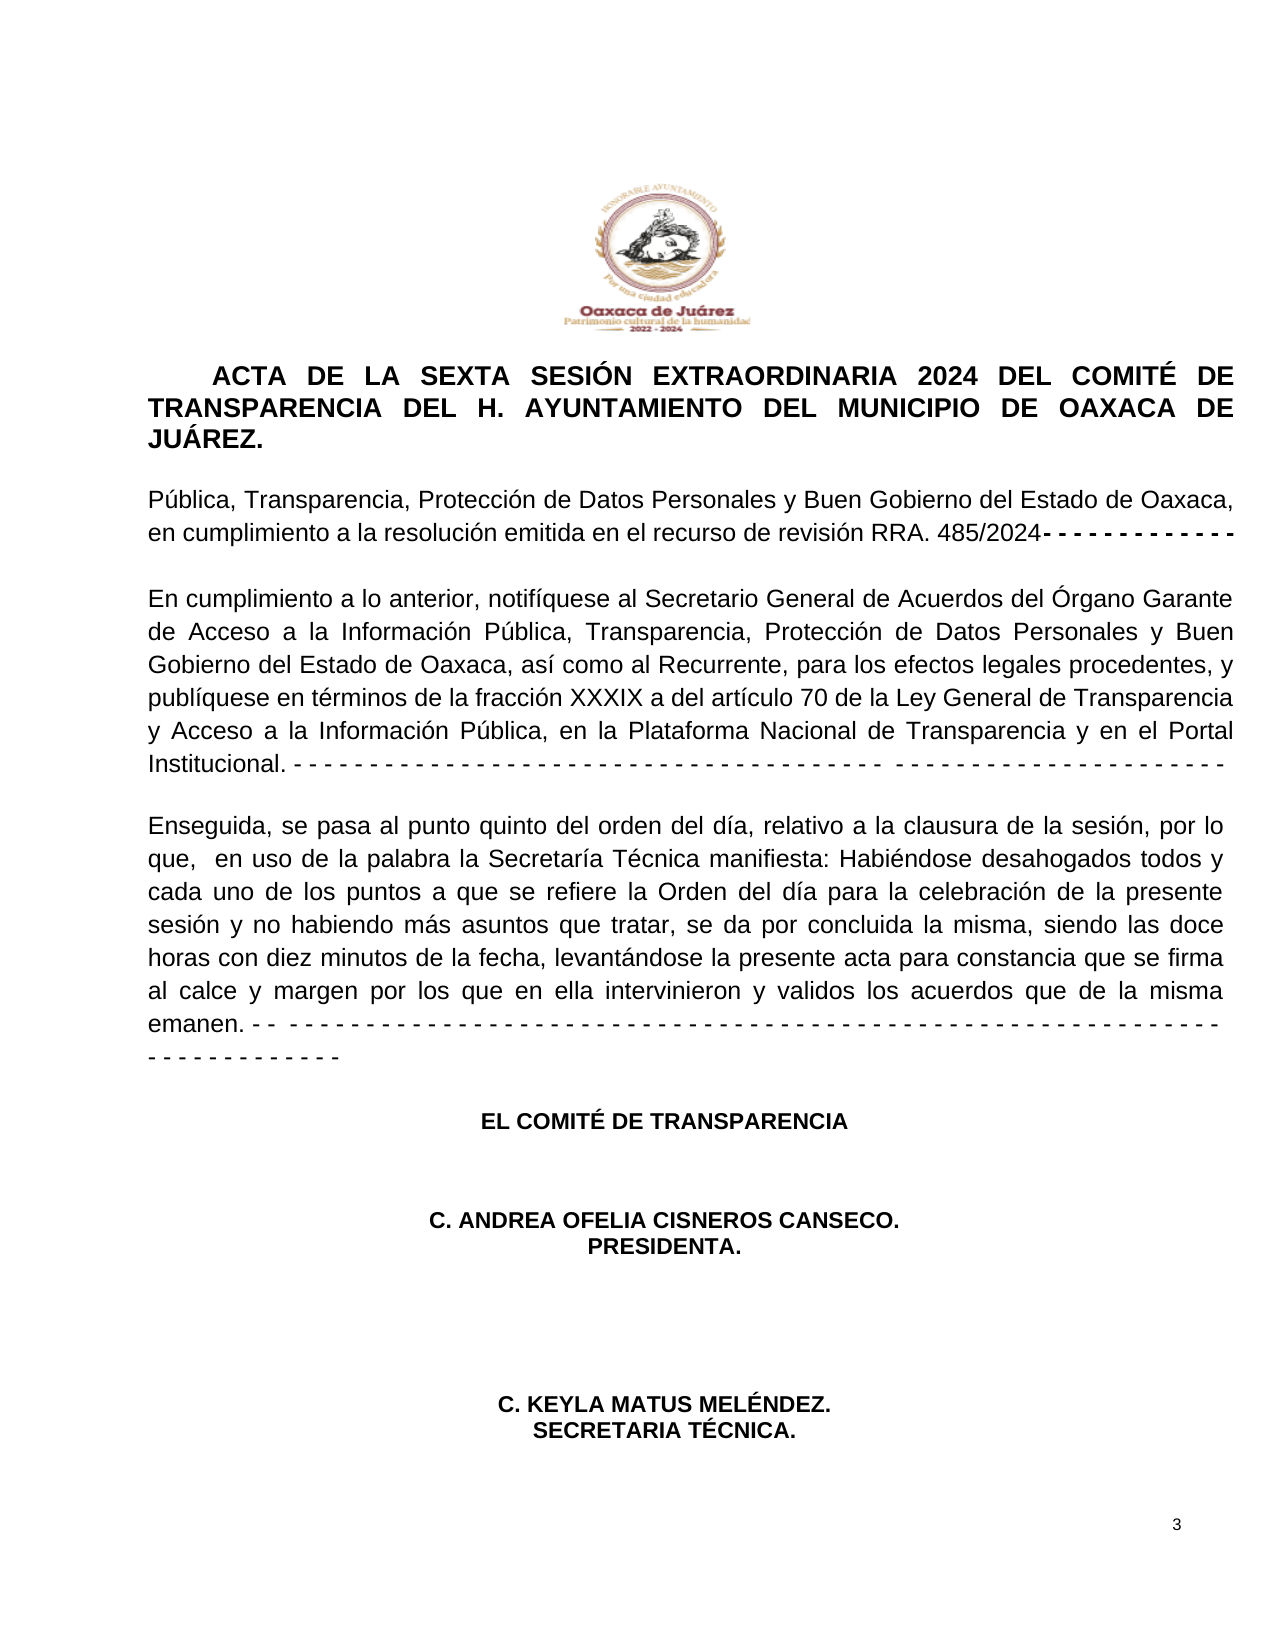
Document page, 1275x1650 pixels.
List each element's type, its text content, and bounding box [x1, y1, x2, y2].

text SECRETARIA TÉCNICA. [148, 1417, 1181, 1444]
text Enseguida, se pasa al punto quinto del orden del día, relativo a la clausura de la sesión, por lo que, en uso de la palabra la Secretaría Técnica manifiesta: Habiéndose desahogados todos y cada uno de los puntos a que se refiere la Orden del día para la celebración de la presente sesión y no habiendo más asuntos que tratar, se da por concluida la misma, siendo las doce horas con diez minutos de la fecha, levantándose la presente acta para constancia que se firma al calce y margen por los que en ella intervinieron y validos los acuerdos que de la misma emanen. - - - - - - - - - - - - - - - - - - - - - - - - - - - - - - - - - - - - - - - - - - - - - - - - - - - - - - - - - - - - - - - - - - - - - - - - - - - - [148, 811, 1226, 1071]
text C. KEYLA MATUS MELÉNDEZ. [148, 1391, 1181, 1417]
text C. ANDREA OFELIA CISNEROS CANSECO. [148, 1207, 1181, 1233]
text En cumplimiento a lo anterior, notifíquese al Secretario General de Acuerdos del Órgano Garante de Acceso a la Información Pública, Transparencia, Protección de Datos Personales y Buen Gobierno del Estado de Oaxaca, así como al Recurrente, para los efectos legales procedentes, y publíquese en términos de la fracción XXXIX a del artículo 70 de la Ley General de Transparencia y Acceso a la Información Pública, en la Plataforma Nacional de Transparencia y en el Portal Institucional. - - - - - - - - - - - - - - - - - - - - - - - - - - - - - - - - - - - - - - - - - - - - - - - - - - - - - - - - - - - - - [148, 584, 1235, 778]
text EL COMITÉ DE TRANSPARENCIA [148, 1108, 1181, 1135]
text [148, 485, 1235, 547]
text PRESIDENTA. [148, 1233, 1181, 1259]
